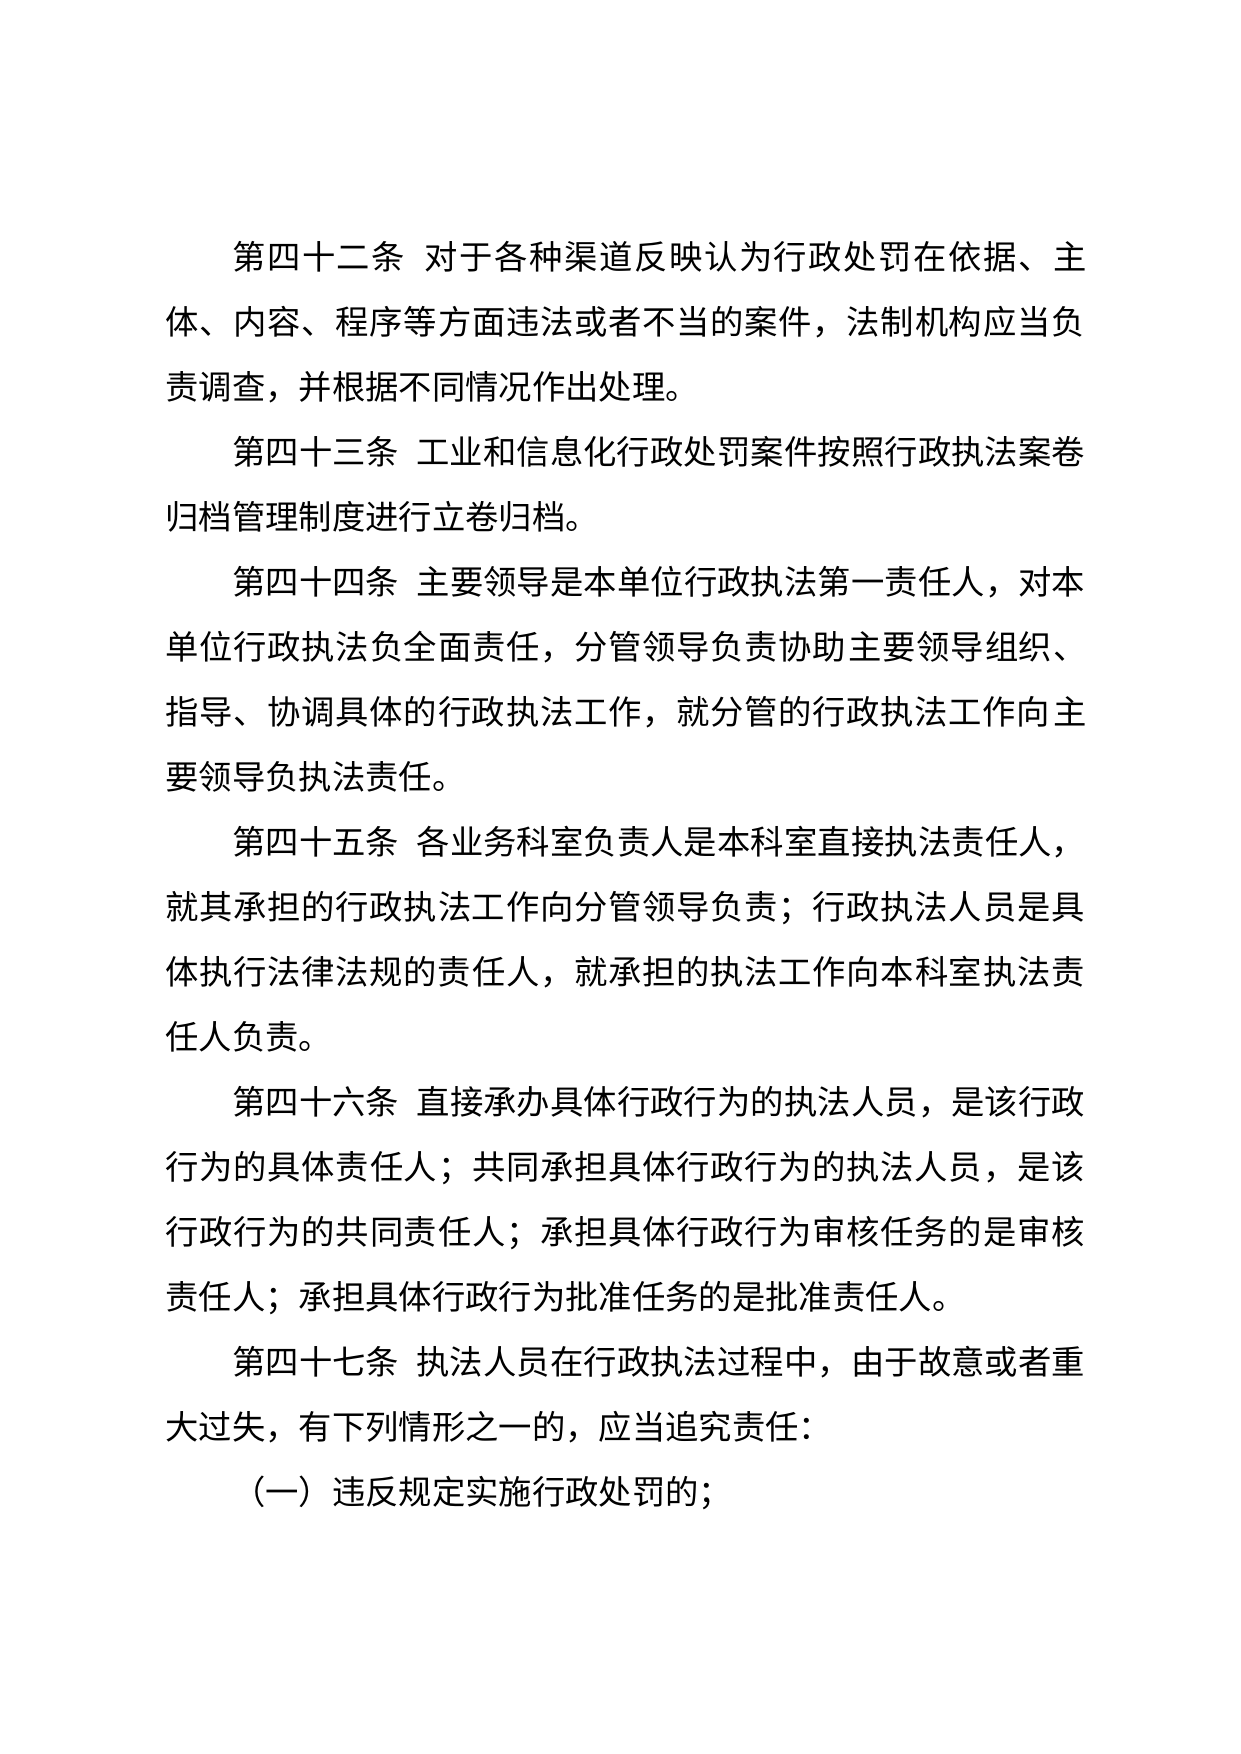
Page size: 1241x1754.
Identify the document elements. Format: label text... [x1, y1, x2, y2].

text 第四十二条 对于各种渠道反映认为行政处罚在依据、主体、内容、程序等方面违法或者不当的案件，法制机构应当负责调查，并根据不同情况作出处理。 [165, 222, 1087, 417]
text 第四十三条 工业和信息化行政处罚案件按照行政执法案卷归档管理制度进行立卷归档。 [165, 417, 1087, 547]
text 第四十六条 直接承办具体行政行为的执法人员，是该行政行为的具体责任人；共同承担具体行政行为的执法人员，是该行政行为的共同责任人；承担具体行政行为审核任务的是审核责任人；承担具体行政行为批准任务的是批准责任人。 [165, 1067, 1087, 1327]
text 第四十七条 执法人员在行政执法过程中，由于故意或者重大过失，有下列情形之一的，应当追究责任： [165, 1327, 1087, 1457]
text 第四十五条 各业务科室负责人是本科室直接执法责任人，就其承担的行政执法工作向分管领导负责；行政执法人员是具体执行法律法规的责任人，就承担的执法工作向本科室执法责任人负责。 [165, 807, 1087, 1067]
text 第四十四条 主要领导是本单位行政执法第一责任人，对本单位行政执法负全面责任，分管领导负责协助主要领导组织、指导、协调具体的行政执法工作，就分管的行政执法工作向主要领导负执法责任。 [165, 547, 1087, 807]
text （一）违反规定实施行政处罚的； [165, 1457, 1087, 1522]
